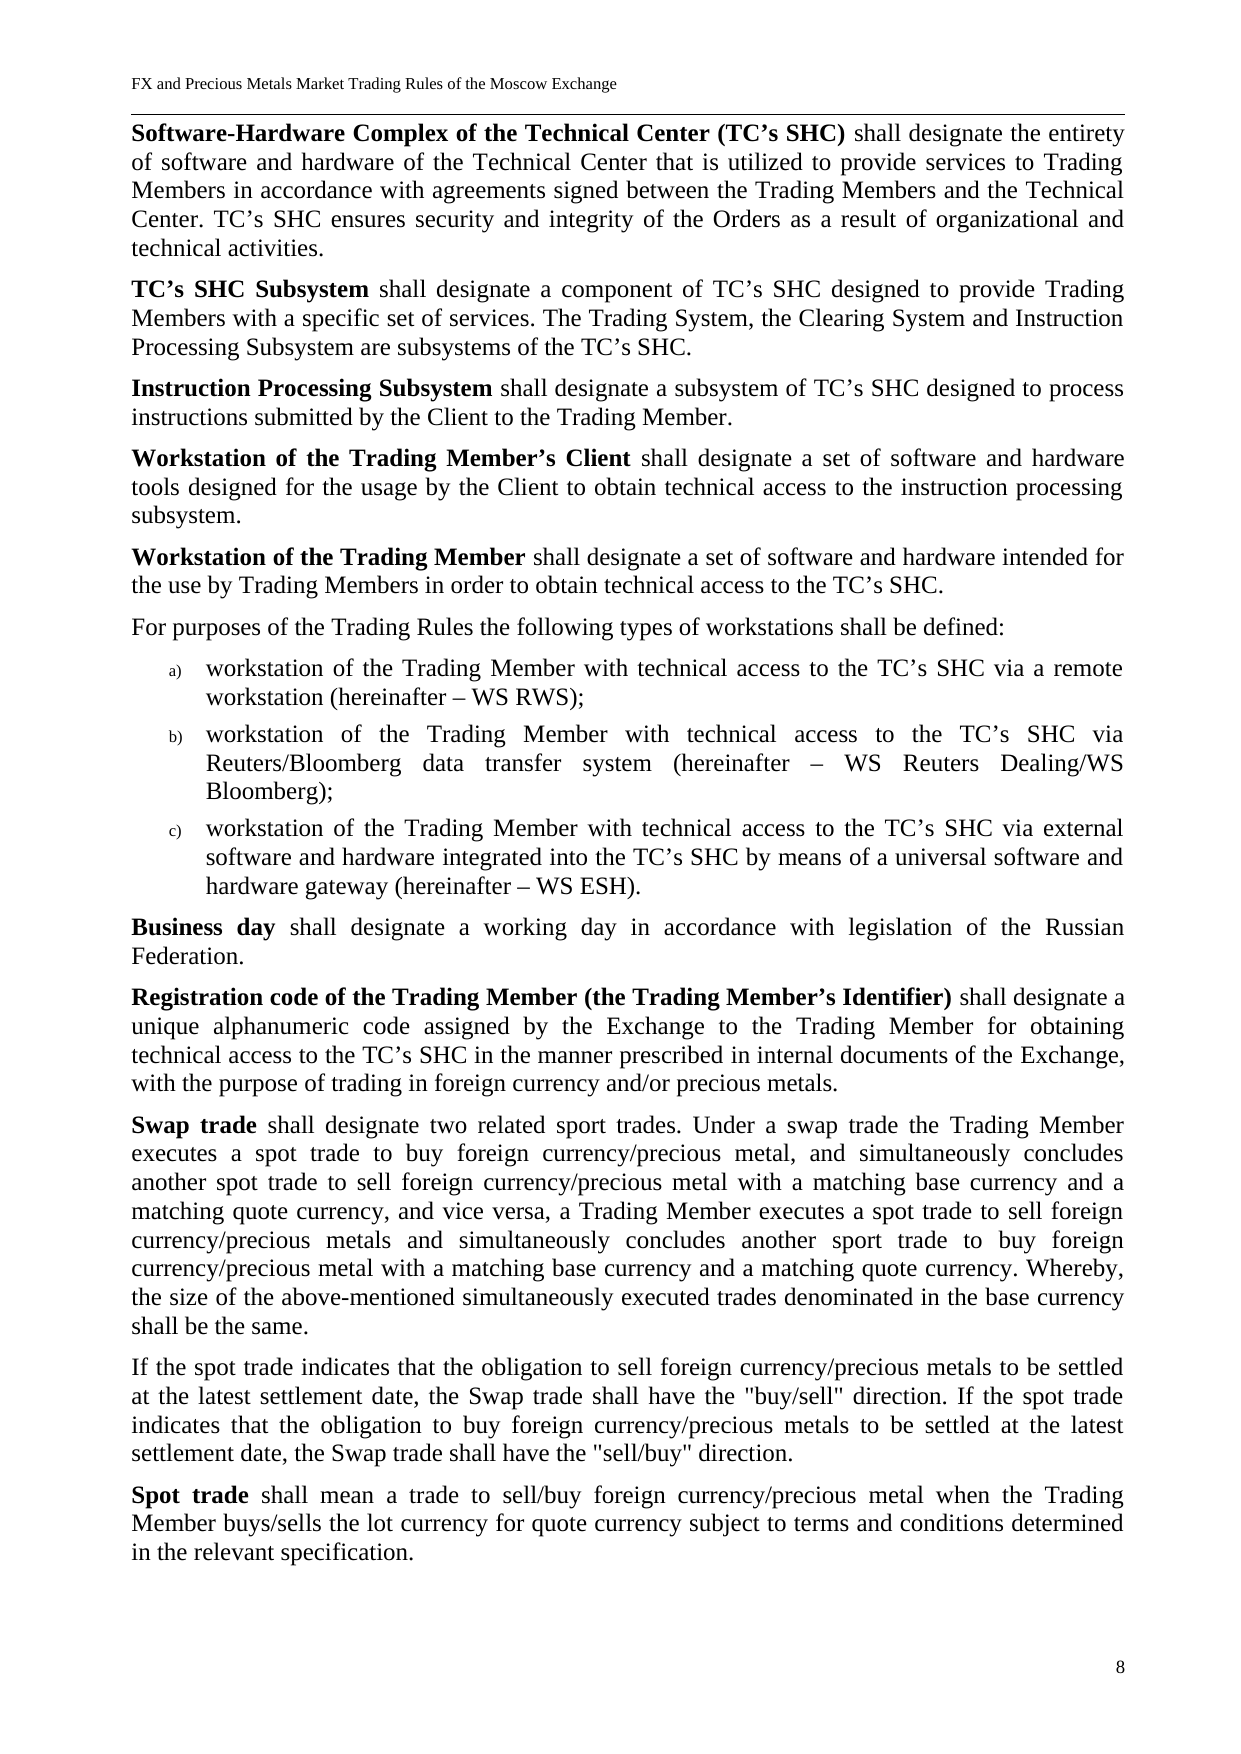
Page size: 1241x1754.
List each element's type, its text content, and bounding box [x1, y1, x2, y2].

text Spot trade shall mean a trade to sell/buy foreign currency/precious metal when the Trading Member buys/sells the lot currency for quote currency subject to terms and conditions determined in the relevant specification. [131, 1480, 1125, 1566]
list workstation of the Trading Member with technical access to the TC’s SHC via Reuters/Bloomberg data transfer system (hereinafter – WS Reuters Dealing/WS Bloomberg); [168, 719, 1125, 805]
text Swap trade shall designate two related sport trades. Under a swap trade the Trading Member executes a spot trade to buy foreign currency/precious metal, and simultaneously concludes another spot trade to sell foreign currency/precious metal with a matching base currency and a matching quote currency, and vice versa, a Trading Member executes a spot trade to sell foreign currency/precious metals and simultaneously concludes another sport trade to buy foreign currency/precious metal with a matching base currency and a matching quote currency. Whereby, the size of the above-mentioned simultaneously executed trades denominated in the base currency shall be the same. [131, 1110, 1125, 1340]
text For purposes of the Trading Rules the following types of workstations shall be defined: [131, 612, 1125, 641]
text TC’s SHC Subsystem shall designate a component of TC’s SHC designed to provide Trading Members with a specific set of services. The Trading System, the Clearing System and Instruction Processing Subsystem are subsystems of the TC’s SHC. [131, 274, 1125, 361]
list workstation of the Trading Member with technical access to the TC’s SHC via a remote workstation (hereinafter – WS RWS); [168, 653, 1125, 711]
text Workstation of the Trading Member’s Client shall designate a set of software and hardware tools designed for the usage by the Client to obtain technical access to the instruction processing subsystem. [131, 443, 1125, 529]
text Registration code of the Trading Member (the Trading Member’s Identifier) shall designate a unique alphanumeric code assigned by the Exchange to the Trading Member for obtaining technical access to the TC’s SHC in the manner prescribed in internal documents of the Exchange, with the purpose of trading in foreign currency and/or precious metals. [131, 982, 1125, 1097]
text Software-Hardware Complex of the Technical Center (TC’s SHC) shall designate the entirety of software and hardware of the Technical Center that is utilized to provide services to Trading Members in accordance with agreements signed between the Trading Members and the Technical Center. TC’s SHC ensures security and integrity of the Orders as a result of organizational and technical activities. [131, 118, 1125, 262]
text Instruction Processing Subsystem shall designate a subsystem of TC’s SHC designed to process instructions submitted by the Client to the Trading Member. [131, 373, 1125, 431]
text Workstation of the Trading Member shall designate a set of software and hardware intended for the use by Trading Members in order to obtain technical access to the TC’s SHC. [131, 542, 1125, 599]
text If the spot trade indicates that the obligation to sell foreign currency/precious metals to be settled at the latest settlement date, the Swap trade shall have the "buy/sell" direction. If the spot trade indicates that the obligation to buy foreign currency/precious metals to be settled at the latest settlement date, the Swap trade shall have the "sell/buy" direction. [131, 1352, 1125, 1467]
list workstation of the Trading Member with technical access to the TC’s SHC via external software and hardware integrated into the TC’s SHC by means of a universal software and hardware gateway (hereinafter – WS ESH). [168, 813, 1125, 900]
text Business day shall designate a working day in accordance with legislation of the Russian Federation. [131, 912, 1125, 970]
